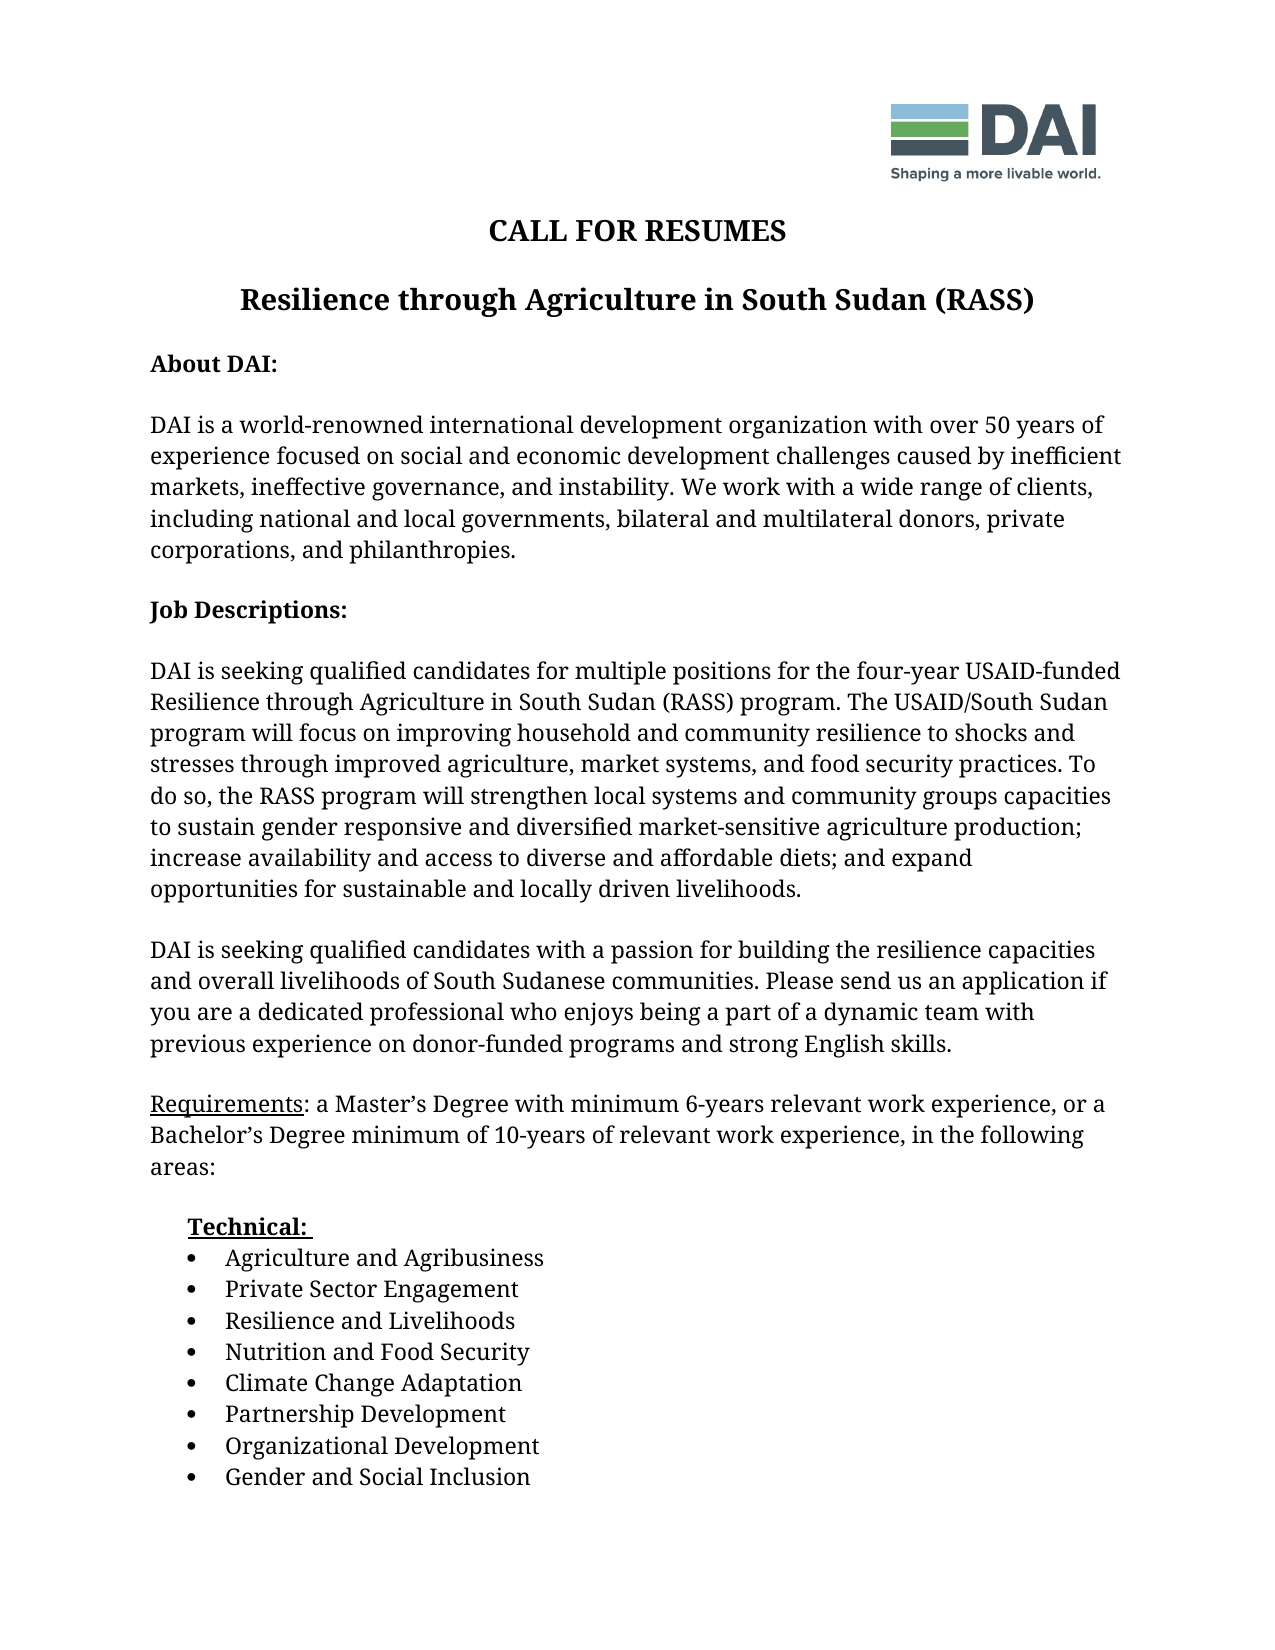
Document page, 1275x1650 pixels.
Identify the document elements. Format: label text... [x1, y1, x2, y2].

list Gender and Social Inclusion [187, 1461, 1125, 1492]
list Technical: [187, 1211, 1125, 1242]
text DAI is seeking qualified candidates with a passion for building the resilience capacities and overall livelihoods of South Sudanese communities. Please send us an application if you are a dedicated professional who enjoys being a part of a dynamic team with previous experience on donor-funded programs and strong English skills. [150, 934, 1125, 1059]
text DAI is a world-renowned international development organization with over 50 years of experience focused on social and economic development challenges caused by inefficient markets, ineffective governance, and instability. We work with a wide range of clients, including national and local governments, bilateral and multilateral donors, private corporations, and philanthropies. [150, 409, 1125, 565]
text Resilience through Agriculture in South Sudan (RASS) [150, 279, 1125, 319]
picture [865, 75, 1125, 211]
text Requirements: a Master’s Degree with minimum 6-years relevant work experience, or a Bachelor’s Degree minimum of 10-years of relevant work experience, in the following areas: [150, 1088, 1125, 1182]
list Climate Change Adaptation [187, 1367, 1125, 1398]
text DAI is seeking qualified candidates for multiple positions for the four-year USAID-funded Resilience through Agriculture in South Sudan (RASS) program. The USAID/South Sudan program will focus on improving household and community resilience to shocks and stresses through improved agriculture, market systems, and food security practices. To do so, the RASS program will strengthen local systems and community groups capacities to sustain gender responsive and diversified market-sensitive agriculture production; increase availability and access to diverse and affordable diets; and expand opportunities for sustainable and locally driven livelihoods. [150, 655, 1125, 905]
list Partnership Development [187, 1398, 1125, 1430]
list Resilience and Livelihoods [187, 1305, 1125, 1336]
list Organizational Development [187, 1430, 1125, 1461]
list Agriculture and Agribusiness [187, 1242, 1125, 1273]
text Job Descriptions: [150, 594, 1125, 626]
text About DAI: [150, 348, 1125, 380]
text CALL FOR RESUMES [150, 211, 1125, 250]
list Private Sector Engagement [187, 1273, 1125, 1305]
list Nutrition and Food Security [187, 1336, 1125, 1367]
